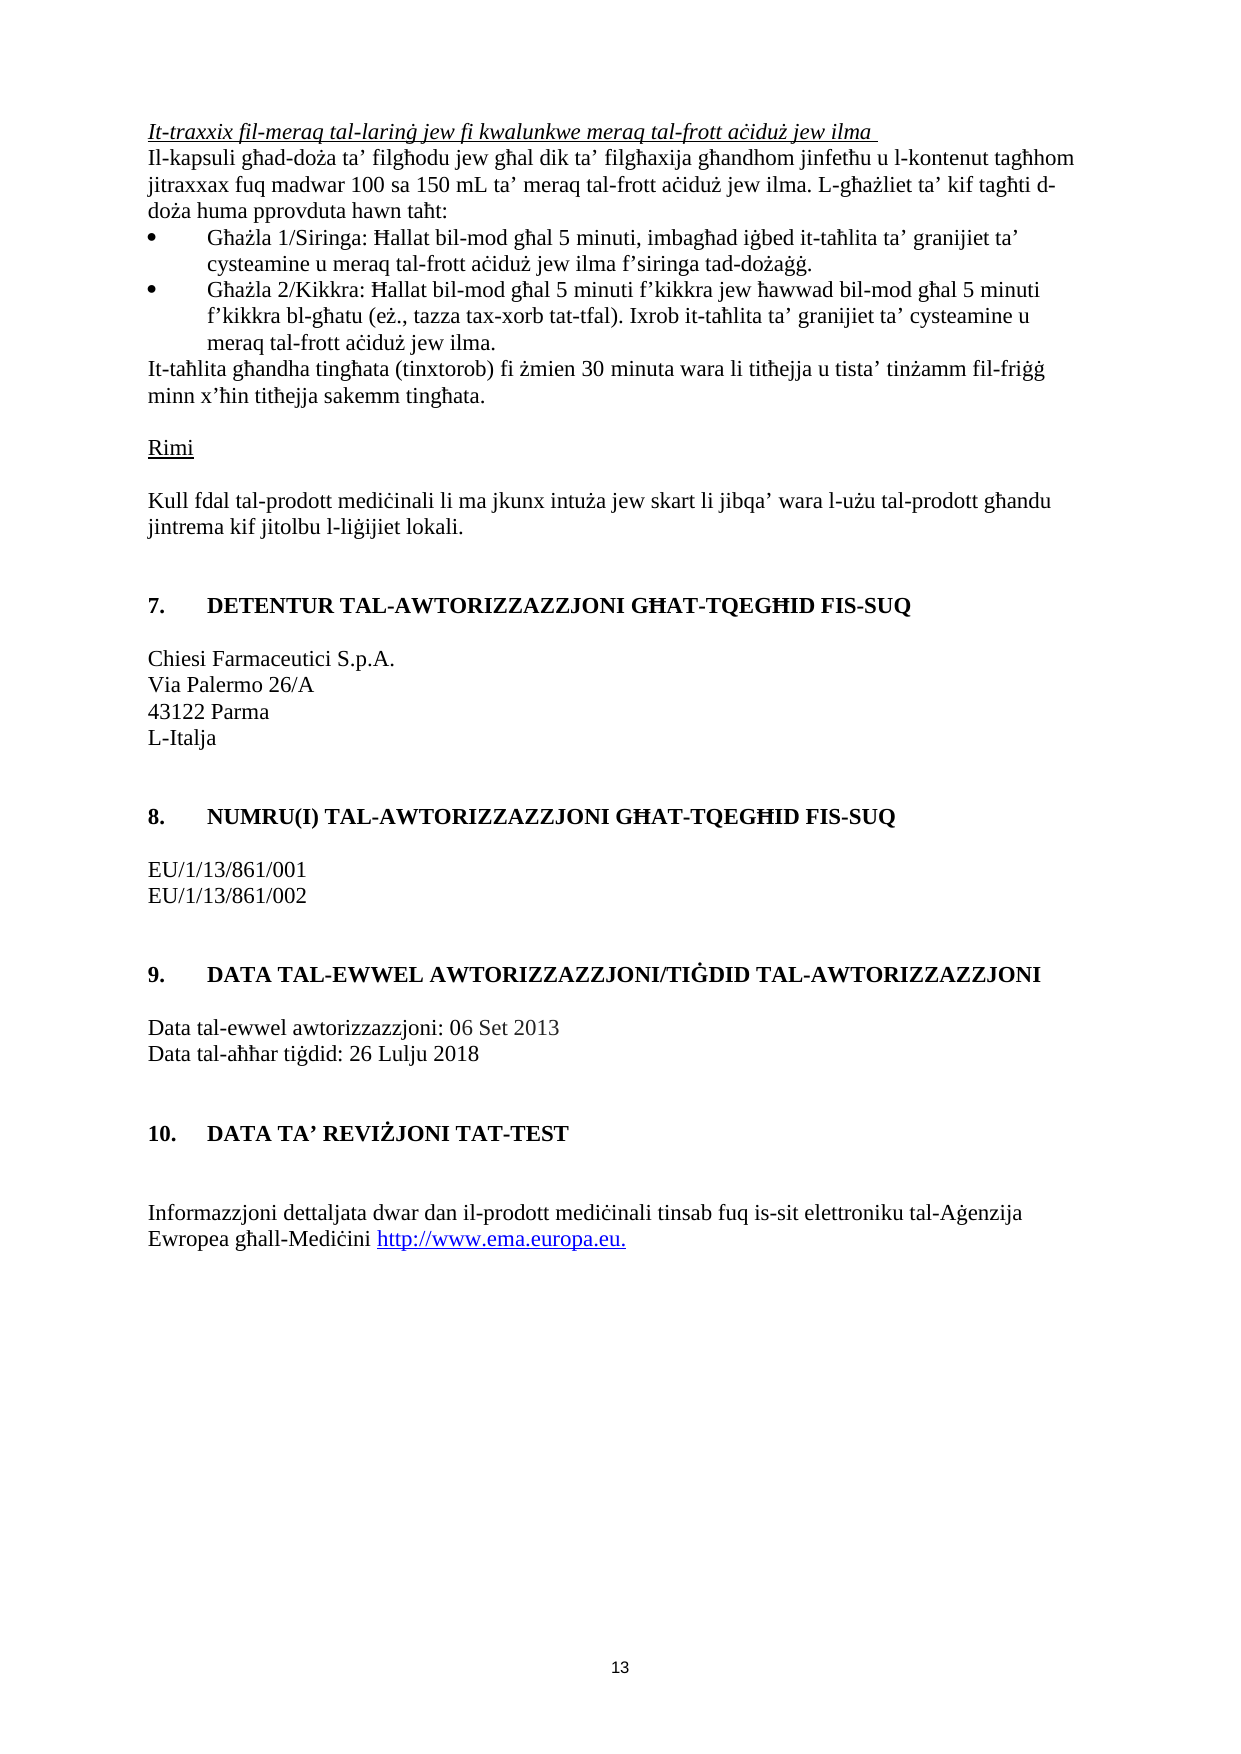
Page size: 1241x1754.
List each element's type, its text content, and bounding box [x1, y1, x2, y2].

text Il-kapsuli għad-doża ta’ filgħodu jew għal dik ta’ filgħaxija għandhom jinfetħu u l-kontenut tagħhom jitraxxax fuq madwar 100 sa 150 mL ta’ meraq tal-frott aċiduż jew ilma. L-għażliet ta’ kif tagħti d-doża huma pprovduta hawn taħt: [148, 144, 1092, 223]
text L-Italja [148, 724, 1092, 751]
text 43122 Parma [148, 698, 1092, 724]
text Data tal-ewwel awtorizzazzjoni: 06 Set 2013 [148, 1014, 1092, 1041]
list Għażla 1/Siringa: Ħallat bil-mod għal 5 minuti, imbagħad iġbed it-taħlita ta’ granijiet ta’ cysteamine u meraq tal-frott aċiduż jew ilma f’siringa tad-dożaġġ. [148, 223, 1092, 276]
text It-traxxix fil-meraq tal-larinġ jew fi kwalunkwe meraq tal-frott aċiduż jew ilma [148, 118, 1092, 144]
text It-taħlita għandha tingħata (tinxtorob) fi żmien 30 minuta wara li titħejja u tista’ tinżamm fil-friġġ minn x’ħin titħejja sakemm tingħata. [148, 355, 1092, 408]
text Via Palermo 26/A [148, 672, 1092, 698]
text Rimi [148, 434, 1092, 461]
text 8. NUMRU(I) TAL-AWTORIZZAZZJONI GĦAT-TQEGĦID FIS-SUQ [148, 803, 1092, 830]
text EU/1/13/861/001 [148, 856, 1092, 882]
text Data tal-aħħar tiġdid: 26 Lulju 2018 [148, 1041, 1092, 1067]
text Kull fdal tal-prodott mediċinali li ma jkunx intuża jew skart li jibqa’ wara l-użu tal-prodott għandu jintrema kif jitolbu l-liġijiet lokali. [148, 487, 1092, 540]
list Għażla 2/Kikkra: Ħallat bil-mod għal 5 minuti f’kikkra jew ħawwad bil-mod għal 5 minuti f’kikkra bl-għatu (eż., tazza tax-xorb tat-tfal). Ixrob it-taħlita ta’ granijiet ta’ cysteamine u meraq tal-frott aċiduż jew ilma. [148, 276, 1092, 355]
text Informazzjoni dettaljata dwar dan il-prodott mediċinali tinsab fuq is-sit elettroniku tal-Aġenzija Ewropea għall-Mediċini http://www.ema.europa.eu. [148, 1199, 1092, 1251]
text 9. DATA TAL-EWWEL AWTORIZZAZZJONI/TIĠDID TAL-AWTORIZZAZZJONI [148, 961, 1092, 988]
text 10. DATA TA’ REVIŻJONI TAT-TEST [148, 1119, 1092, 1146]
text Chiesi Farmaceutici S.p.A. [148, 645, 1092, 672]
text EU/1/13/861/002 [148, 882, 1092, 909]
text 7. DETENTUR TAL-AWTORIZZAZZJONI GĦAT-TQEGĦID FIS-SUQ [148, 592, 1092, 619]
